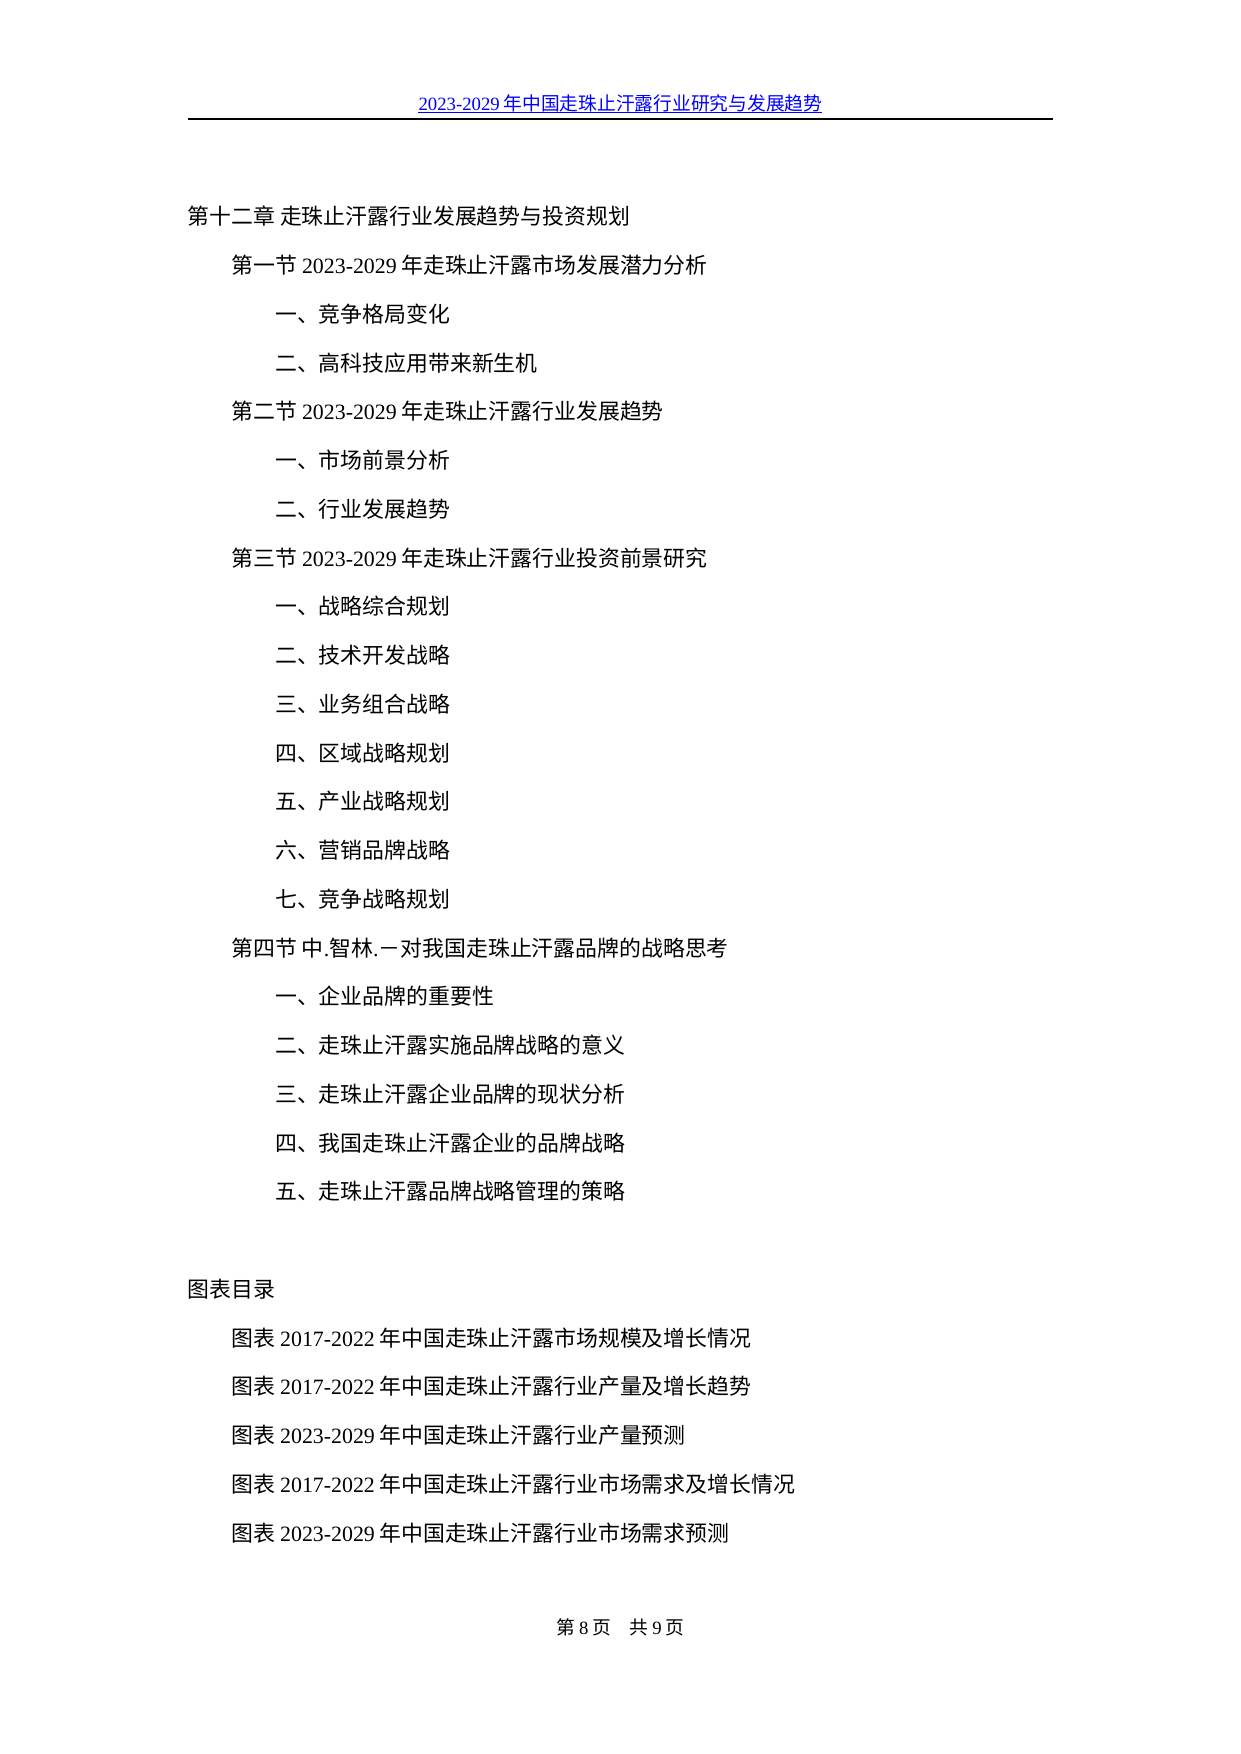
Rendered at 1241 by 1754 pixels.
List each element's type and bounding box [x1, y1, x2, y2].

text [187, 150, 1053, 1548]
